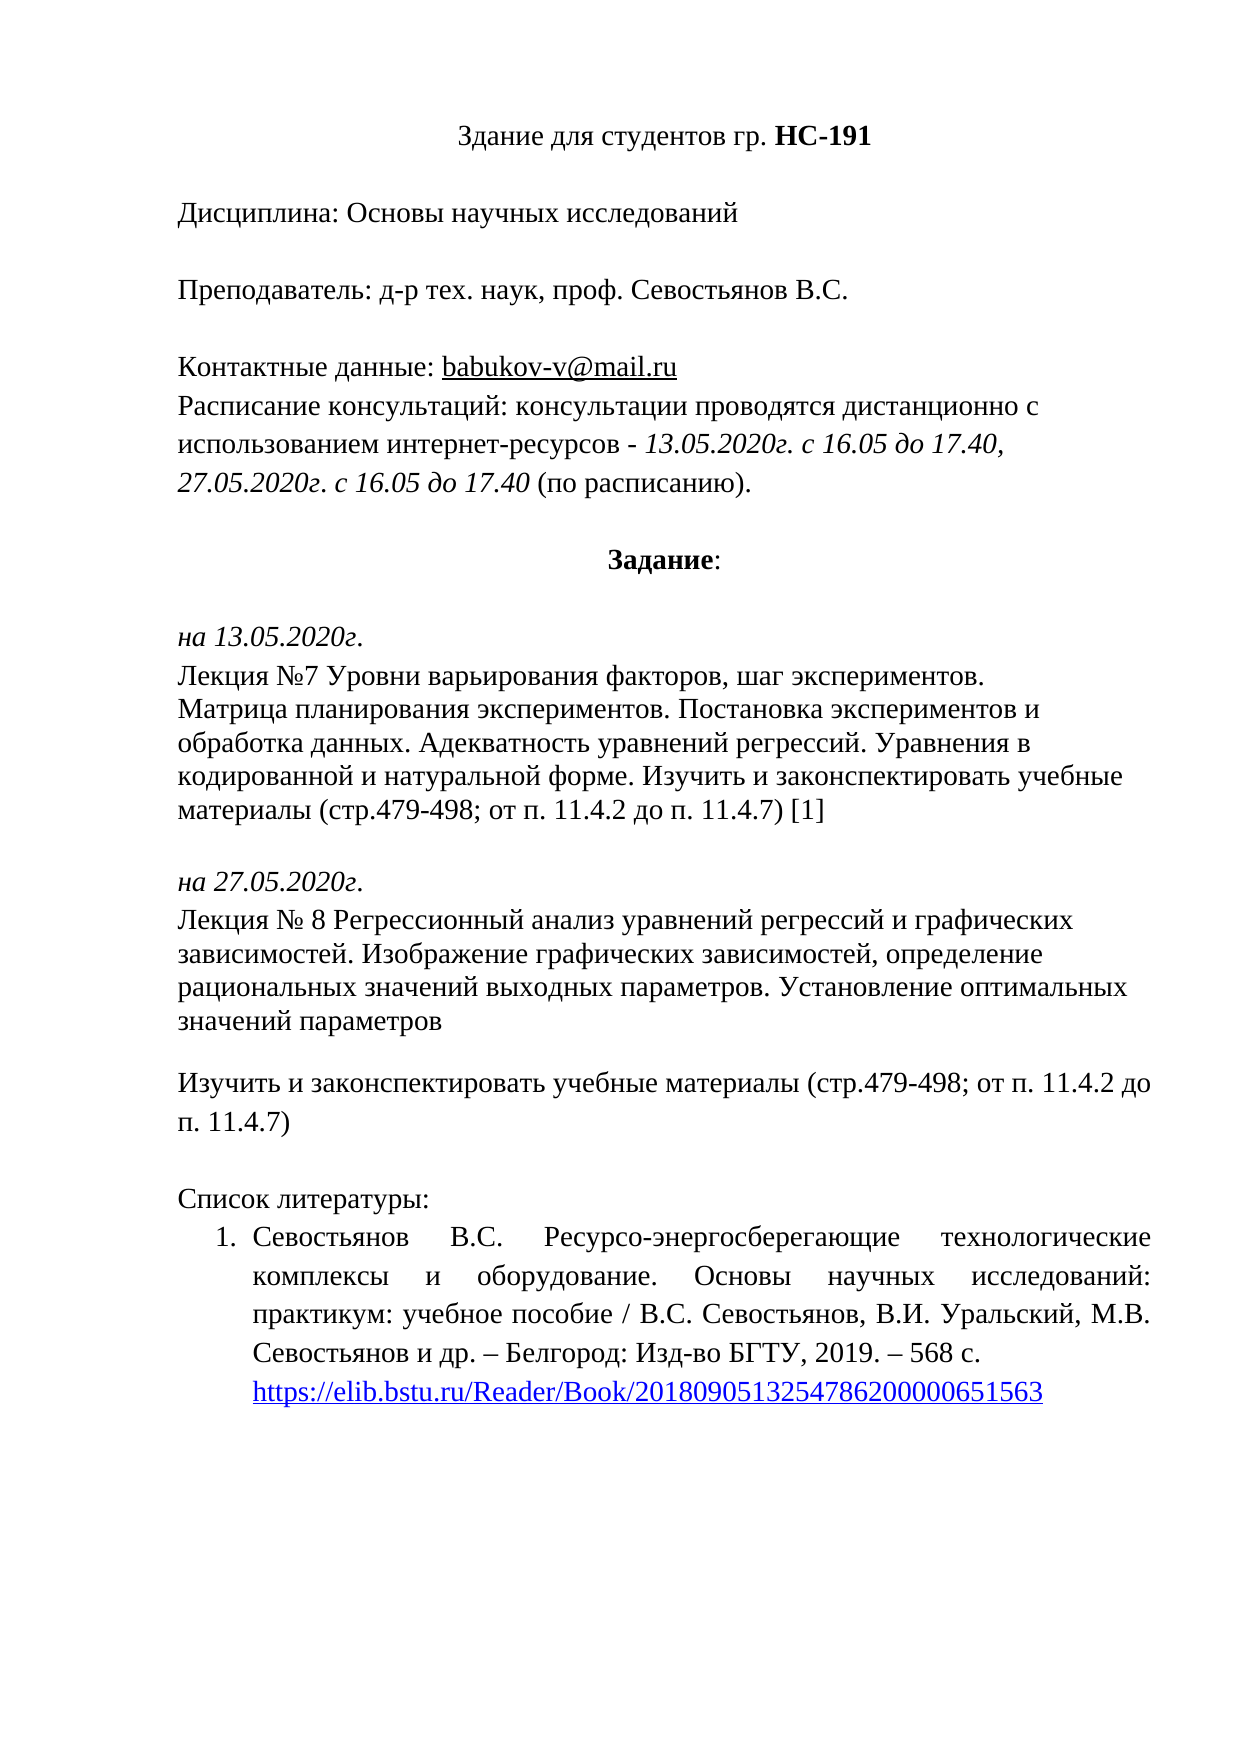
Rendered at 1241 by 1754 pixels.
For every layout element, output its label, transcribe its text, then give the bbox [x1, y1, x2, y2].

text Матрица планирования экспериментов. Постановка экспериментов и обработка данных. Адекватность уравнений регрессий. Уравнения в кодированной и натуральной форме. Изучить и законспектировать учебные материалы (стр.479-498; от п. 11.4.2 до п. 11.4.7) [1] [177, 691, 1152, 825]
text Список литературы: [177, 1181, 1152, 1214]
text Здание для студентов гр. НС-191 [177, 118, 1152, 152]
list Севостьянов В.С. Ресурсо-энергосберегающие технологические комплексы и оборудование. Основы научных исследований: практикум: учебное пособие / В.С. Севостьянов, В.И. Уральский, М.В. Севостьянов и др. – Белгород: Изд-во БГТУ, 2019. – 568 с. [215, 1219, 1152, 1369]
text Контактные данные: babukov-v@mail.ru [177, 349, 1152, 383]
text Задание: [177, 542, 1152, 576]
text Расписание консультаций: консультации проводятся дистанционно с использованием интернет-ресурсов - 13.05.2020г. с 16.05 до 17.40, 27.05.2020г. с 16.05 до 17.40 (по расписанию). [177, 388, 1152, 498]
text на 27.05.2020г. [177, 864, 1152, 897]
text https://elib.bstu.ru/Reader/Book/2018090513254786200000651563 [252, 1374, 1152, 1407]
text Дисциплина: Основы научных исследований [177, 195, 1152, 229]
text Лекция №7 Уровни варьирования факторов, шаг экспериментов. [177, 658, 1152, 691]
text Преподаватель: д-р тех. наук, проф. Севостьянов В.С. [177, 272, 1152, 306]
text Изучить и законспектировать учебные материалы (стр.479-498; от п. 11.4.2 до п. 11.4.7) [177, 1065, 1152, 1137]
text Лекция № 8 Регрессионный анализ уравнений регрессий и графических зависимостей. Изображение графических зависимостей, определение рациональных значений выходных параметров. Установление оптимальных значений параметров [177, 902, 1152, 1037]
text на 13.05.2020г. [177, 619, 1152, 653]
